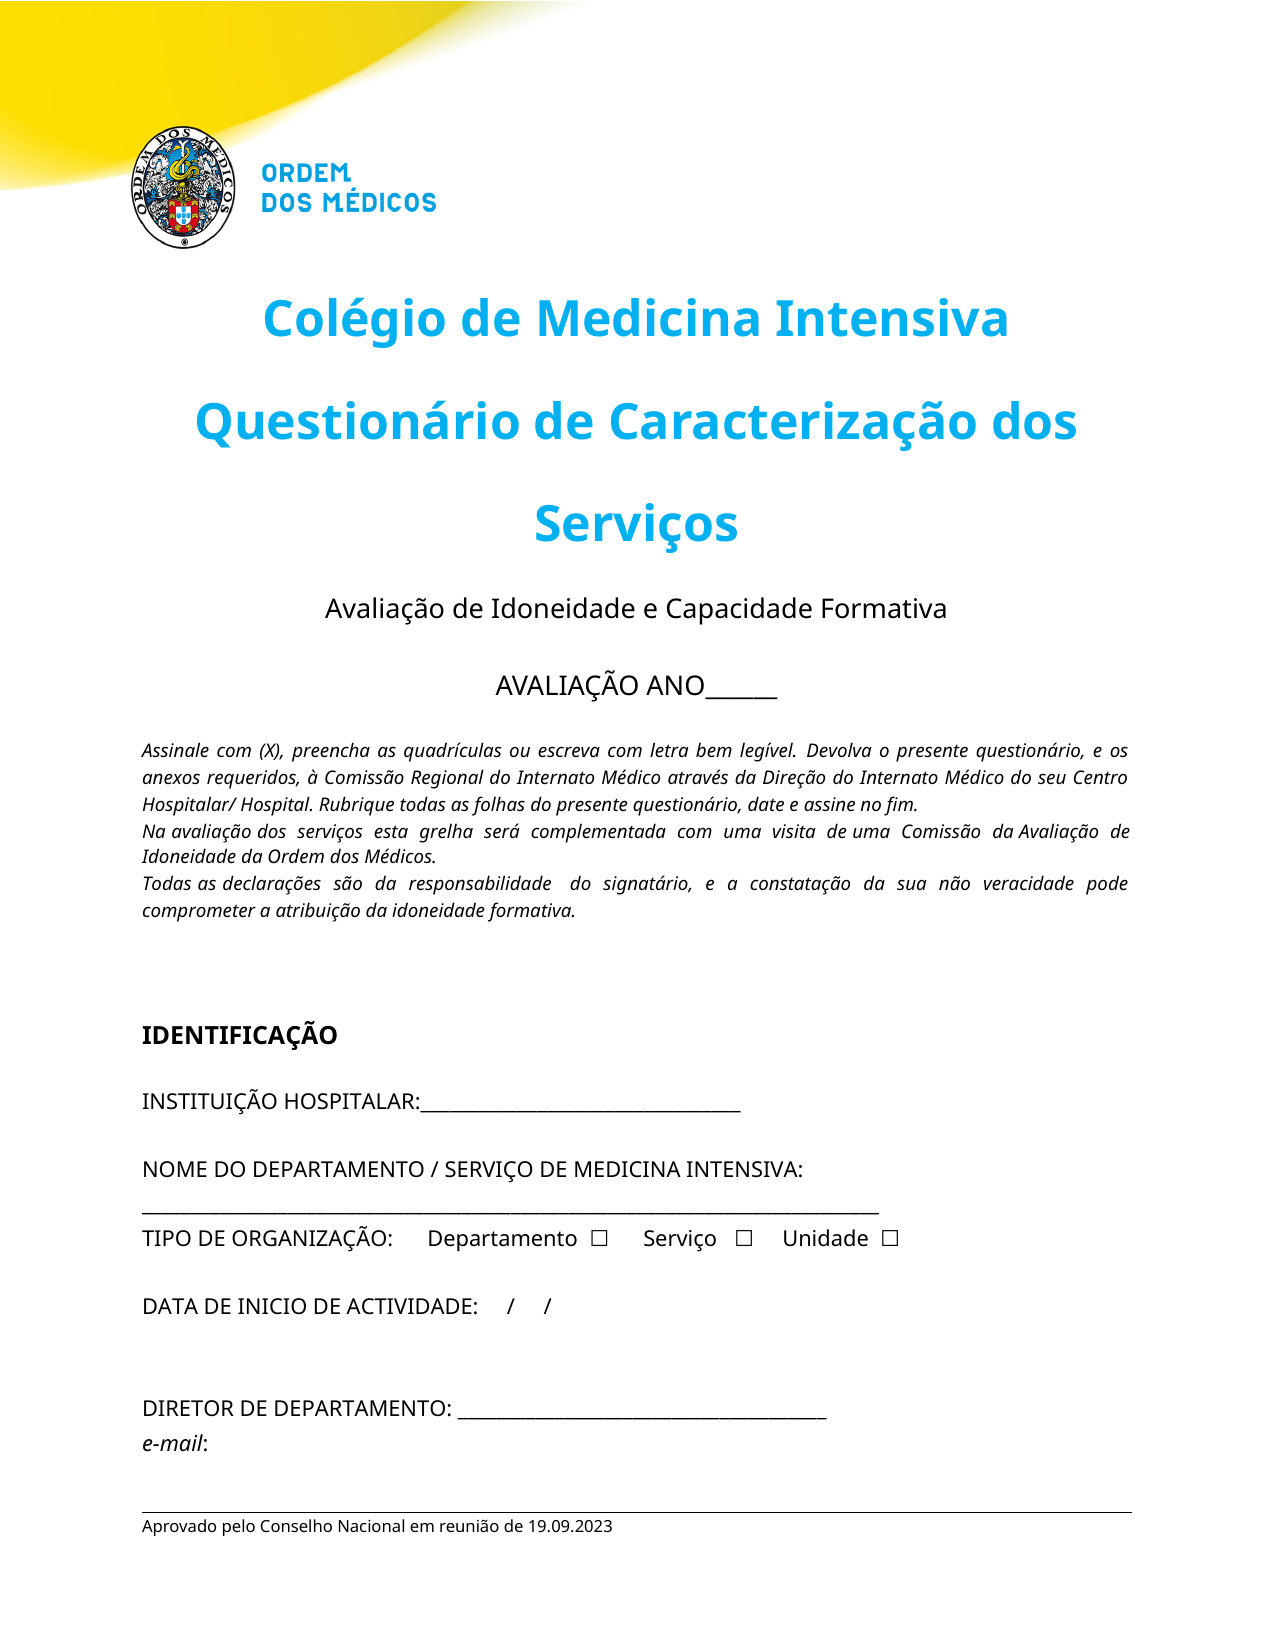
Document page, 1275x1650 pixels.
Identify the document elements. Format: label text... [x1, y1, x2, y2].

text INSTITUIÇÃO HOSPITALAR:_________________________________ [142, 1086, 1131, 1116]
text Avaliação de Idoneidade e Capacidade Formativa [142, 590, 1131, 627]
text DIRETOR DE DEPARTAMENTO: ______________________________________ [142, 1393, 1131, 1423]
text TIPO DE ORGANIZAÇÃO: Departamento ☐ Serviço ☐ Unidade ☐ [142, 1222, 1131, 1252]
text Assinale com (X), preencha as quadrículas ou escreva com letra bem legível. Devolva o presente questionário, e os anexos requeridos, à Comissão Regional do Internato Médico através da Direção do Internato Médico do seu Centro Hospitalar/ Hospital. Rubrique todas as folhas do presente questionário, date e assine no fim. [142, 738, 1131, 817]
text Na avaliação dos serviços esta grelha será complementada com uma visita de uma Comissão da Avaliação de Idoneidade da Ordem dos Médicos. [142, 818, 1131, 869]
text ____________________________________________________________________________ [142, 1188, 1131, 1218]
text IDENTIFICAÇÃO [142, 1018, 1131, 1052]
text Colégio de Medicina Intensiva [142, 283, 1131, 352]
text e-mail: [142, 1427, 1131, 1457]
picture [0, 1, 1275, 259]
text Todas as declarações são da responsabilidade do signatário, e a constatação da sua não veracidade pode comprometer a atribuição da idoneidade formativa. [142, 870, 1131, 923]
text Questionário de Caracterização dos Serviços [142, 386, 1131, 556]
text AVALIAÇÃO ANO______ [142, 666, 1131, 703]
text DATA DE INICIO DE ACTIVIDADE: / / [142, 1291, 1131, 1321]
text NOME DO DEPARTAMENTO / SERVIÇO DE MEDICINA INTENSIVA: [142, 1154, 1131, 1184]
